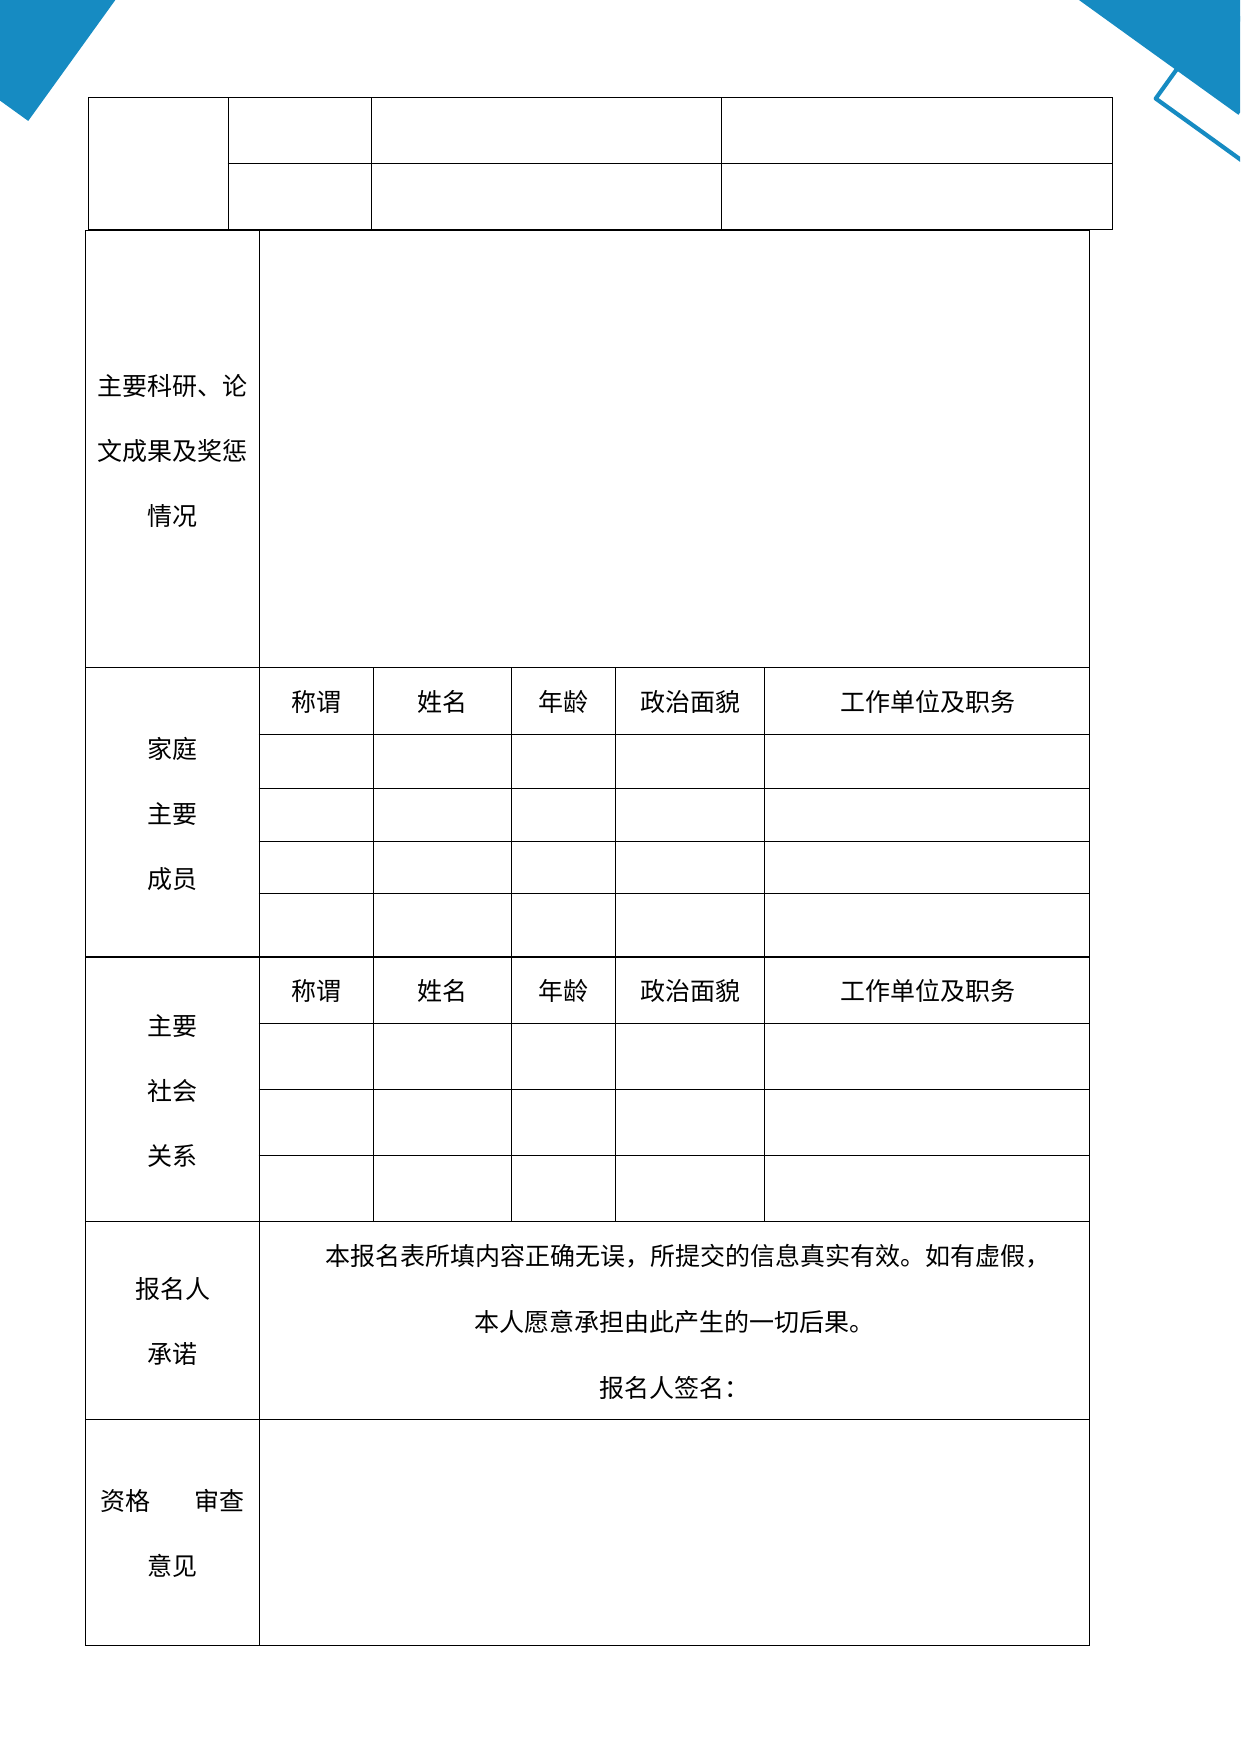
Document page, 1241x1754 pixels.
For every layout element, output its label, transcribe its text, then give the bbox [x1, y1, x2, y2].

table_cell [374, 1090, 511, 1154]
table_cell [372, 164, 721, 229]
table_cell 家庭 主要 成员 [86, 668, 259, 956]
table_cell [260, 789, 373, 841]
table_cell [260, 1156, 373, 1221]
table_cell 报名人签名： [260, 1353, 1089, 1419]
table_cell [512, 1090, 615, 1154]
table_cell [722, 164, 1112, 229]
table_cell [374, 842, 511, 892]
table_cell [616, 1090, 764, 1154]
table_cell 年龄 [512, 958, 615, 1022]
table_cell [374, 1156, 511, 1221]
table_cell [260, 1024, 373, 1088]
table_header [260, 231, 1089, 667]
table_cell [374, 1024, 511, 1088]
table_cell [260, 1090, 373, 1154]
table_cell [512, 789, 615, 841]
table_cell 本报名表所填内容正确无误，所提交的信息真实有效。如有虚假， [260, 1222, 1089, 1287]
table_cell 资格 审查 意见 [86, 1420, 259, 1645]
table_cell [765, 894, 1089, 956]
table_cell 年龄 [512, 668, 615, 733]
table_cell [260, 1420, 1089, 1645]
table_cell [512, 1156, 615, 1221]
table_cell [616, 1024, 764, 1088]
table_cell 报名人 承诺 [86, 1222, 259, 1419]
table_cell [260, 842, 373, 892]
table_cell 姓名 [374, 958, 511, 1022]
table_cell 姓名 [374, 668, 511, 733]
table_cell [765, 1156, 1089, 1221]
table_cell 称谓 [260, 958, 373, 1022]
table_cell [260, 735, 373, 787]
table_cell [260, 894, 373, 956]
table_cell 本人愿意承担由此产生的一切后果。 [260, 1287, 1089, 1353]
table_header 主要科研、论文成果及奖惩情况 [86, 231, 259, 667]
table_cell [722, 98, 1112, 163]
table_cell [765, 842, 1089, 892]
table_cell [616, 735, 764, 787]
table_cell [374, 789, 511, 841]
table_cell 称谓 [260, 668, 373, 733]
table_cell [512, 1024, 615, 1088]
table_cell [512, 842, 615, 892]
table_cell 政治面貌 [616, 668, 764, 733]
table_cell 工作单位及职务 [765, 958, 1089, 1022]
table_cell [512, 735, 615, 787]
table_cell [765, 1024, 1089, 1088]
table_cell 政治面貌 [616, 958, 764, 1022]
table_cell [512, 894, 615, 956]
table_cell [616, 842, 764, 892]
table_cell 工作单位及职务 [765, 668, 1089, 733]
table_cell [229, 164, 371, 229]
table_cell [616, 789, 764, 841]
table_cell 主要 社会 关系 [86, 958, 259, 1221]
table_cell [765, 735, 1089, 787]
table_cell [372, 98, 721, 163]
table_cell [616, 894, 764, 956]
table_cell [374, 894, 511, 956]
table_cell [765, 1090, 1089, 1154]
table_cell [229, 98, 371, 163]
table_cell [765, 789, 1089, 841]
table_cell [374, 735, 511, 787]
table_cell [616, 1156, 764, 1221]
